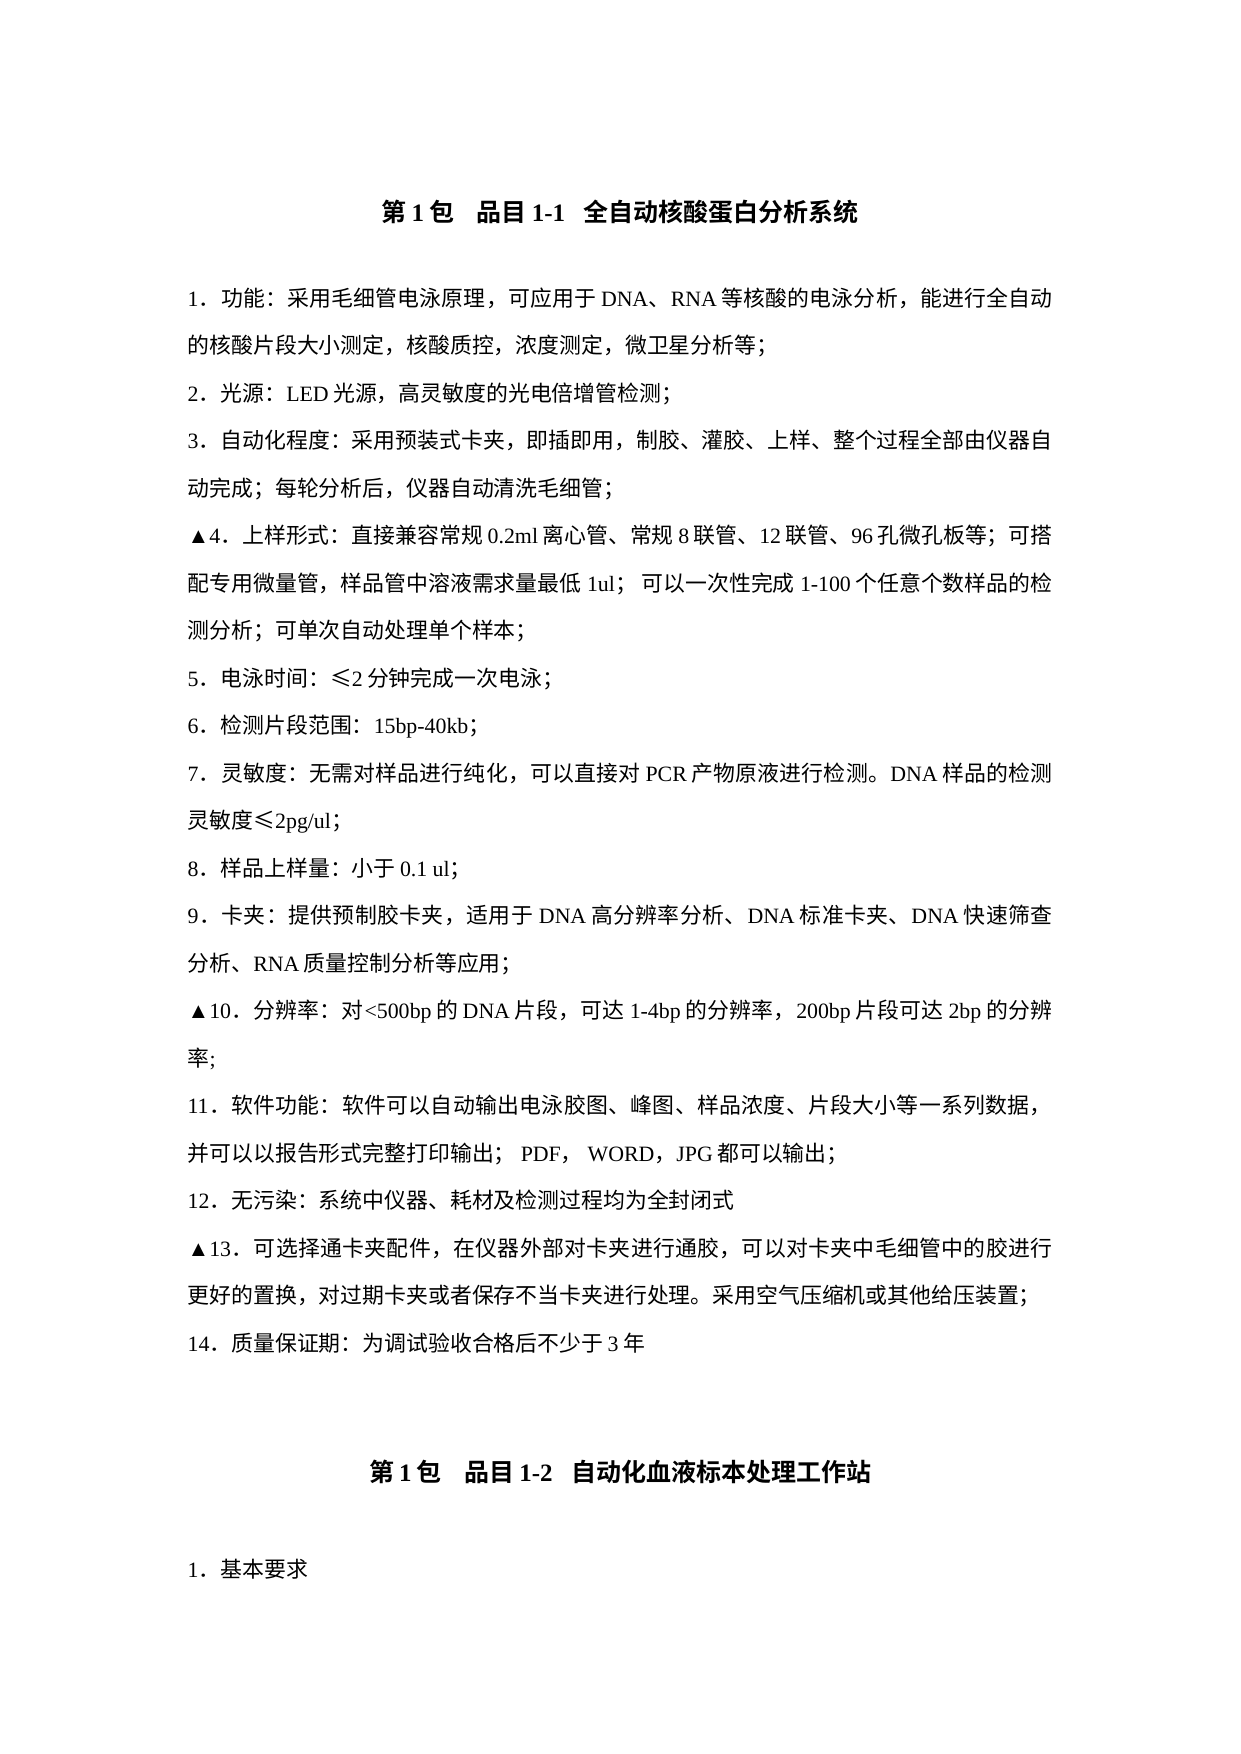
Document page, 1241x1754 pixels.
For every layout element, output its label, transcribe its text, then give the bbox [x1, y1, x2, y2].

text ▲10．分辨率：对<500bp的DNA片段，可达1-4bp的分辨率，200bp片段可达2bp的分辨率; [187, 993, 1053, 1073]
text 第1包 品目1-2 自动化血液标本处理工作站 [187, 1438, 1053, 1503]
text 14．质量保证期：为调试验收合格后不少于3年 [187, 1326, 1053, 1358]
text 3．自动化程度：采用预装式卡夹，即插即用，制胶、灌胶、上样、整个过程全部由仪器自动完成；每轮分析后，仪器自动清洗毛细管； [187, 423, 1053, 503]
text 9．卡夹：提供预制胶卡夹，适用于DNA高分辨率分析、DNA标准卡夹、DNA快速筛查分析、RNA质量控制分析等应用； [187, 898, 1053, 978]
text 8．样品上样量：小于0.1 ul； [187, 851, 1053, 883]
text 7．灵敏度：无需对样品进行纯化，可以直接对PCR产物原液进行检测。DNA样品的检测灵敏度≤2pg/ul； [187, 756, 1053, 835]
text 12．无污染：系统中仪器、耗材及检测过程均为全封闭式 [187, 1183, 1053, 1215]
text 第1包 品目1-1 全自动核酸蛋白分析系统 [187, 178, 1053, 243]
text ▲4．上样形式：直接兼容常规0.2ml离心管、常规8联管、12联管、96孔微孔板等；可搭配专用微量管，样品管中溶液需求量最低1ul； 可以一次性完成1-100个任意个数样品的检测分析；可单次自动处理单个样本； [187, 518, 1053, 645]
text 5．电泳时间：≤2分钟完成一次电泳； [187, 661, 1053, 693]
text 11．软件功能：软件可以自动输出电泳胶图、峰图、样品浓度、片段大小等一系列数据，并可以以报告形式完整打印输出； PDF， WORD，JPG都可以输出； [187, 1088, 1053, 1168]
text ▲13．可选择通卡夹配件，在仪器外部对卡夹进行通胶，可以对卡夹中毛细管中的胶进行更好的置换，对过期卡夹或者保存不当卡夹进行处理。采用空气压缩机或其他给压装置； [187, 1231, 1053, 1310]
text 1．功能：采用毛细管电泳原理，可应用于DNA、RNA等核酸的电泳分析，能进行全自动的核酸片段大小测定，核酸质控，浓度测定，微卫星分析等； [187, 281, 1053, 360]
text 1．基本要求 [187, 1552, 1053, 1584]
text 6．检测片段范围：15bp-40kb； [187, 708, 1053, 740]
text 2．光源：LED光源，高灵敏度的光电倍增管检测； [187, 376, 1053, 408]
